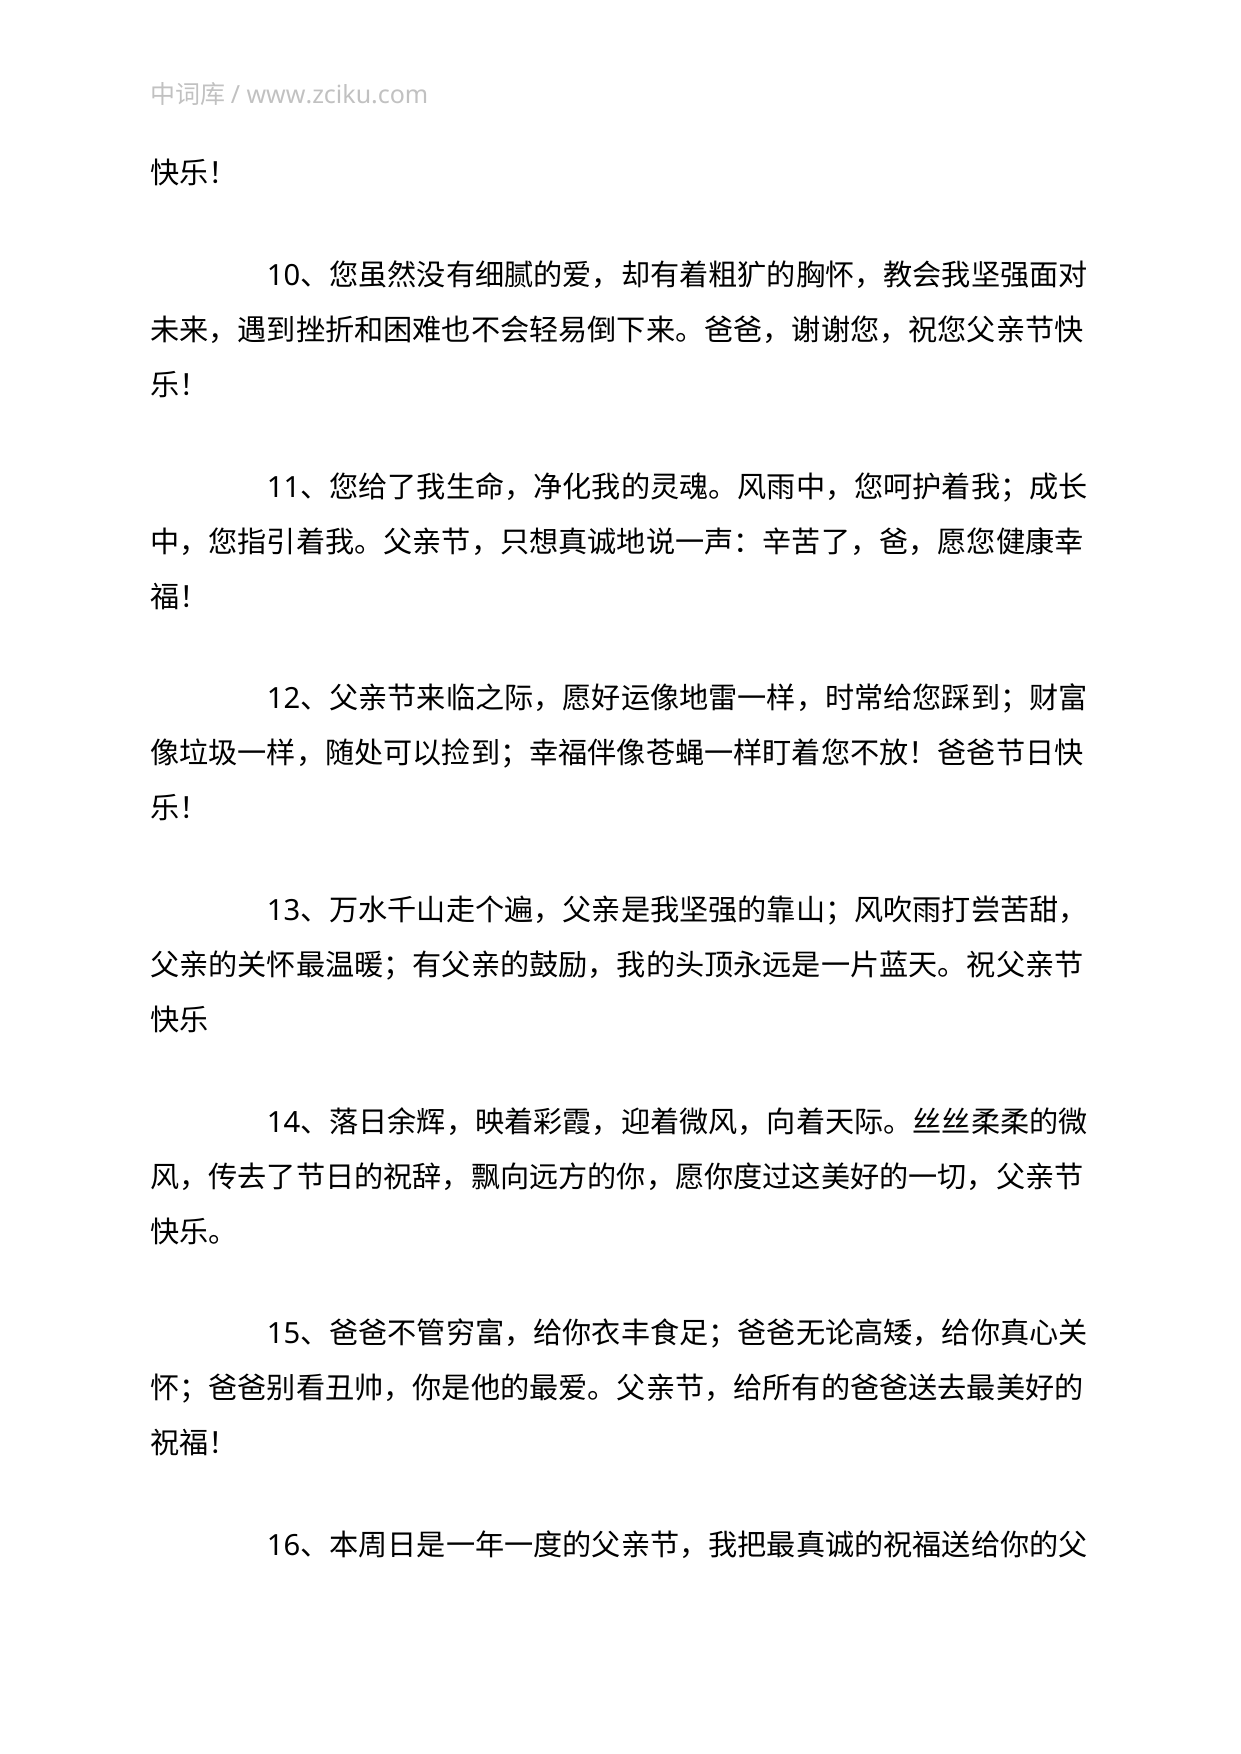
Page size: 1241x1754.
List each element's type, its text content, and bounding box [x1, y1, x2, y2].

text 12、父亲节来临之际，愿好运像地雷一样，时常给您踩到；财富像垃圾一样，随处可以捡到；幸福伴像苍蝇一样盯着您不放！爸爸节日快乐！ [150, 675, 1090, 827]
text 14、落日余辉，映着彩霞，迎着微风，向着天际。丝丝柔柔的微风，传去了节日的祝辞，飘向远方的你，愿你度过这美好的一切，父亲节快乐。 [150, 1098, 1090, 1251]
text 10、您虽然没有细腻的爱，却有着粗犷的胸怀，教会我坚强面对未来，遇到挫折和困难也不会轻易倒下来。爸爸，谢谢您，祝您父亲节快乐！ [150, 252, 1090, 404]
text 15、爸爸不管穷富，给你衣丰食足；爸爸无论高矮，给你真心关怀；爸爸别看丑帅，你是他的最爱。父亲节，给所有的爸爸送去最美好的祝福！ [150, 1310, 1090, 1462]
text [150, 1522, 1090, 1564]
text 13、万水千山走个遍，父亲是我坚强的靠山；风吹雨打尝苦甜，父亲的关怀最温暖；有父亲的鼓励，我的头顶永远是一片蓝天。祝父亲节快乐 [150, 887, 1090, 1039]
text 11、您给了我生命，净化我的灵魂。风雨中，您呵护着我；成长中，您指引着我。父亲节，只想真诚地说一声：辛苦了，爸，愿您健康幸福！ [150, 463, 1090, 616]
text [150, 150, 1090, 192]
